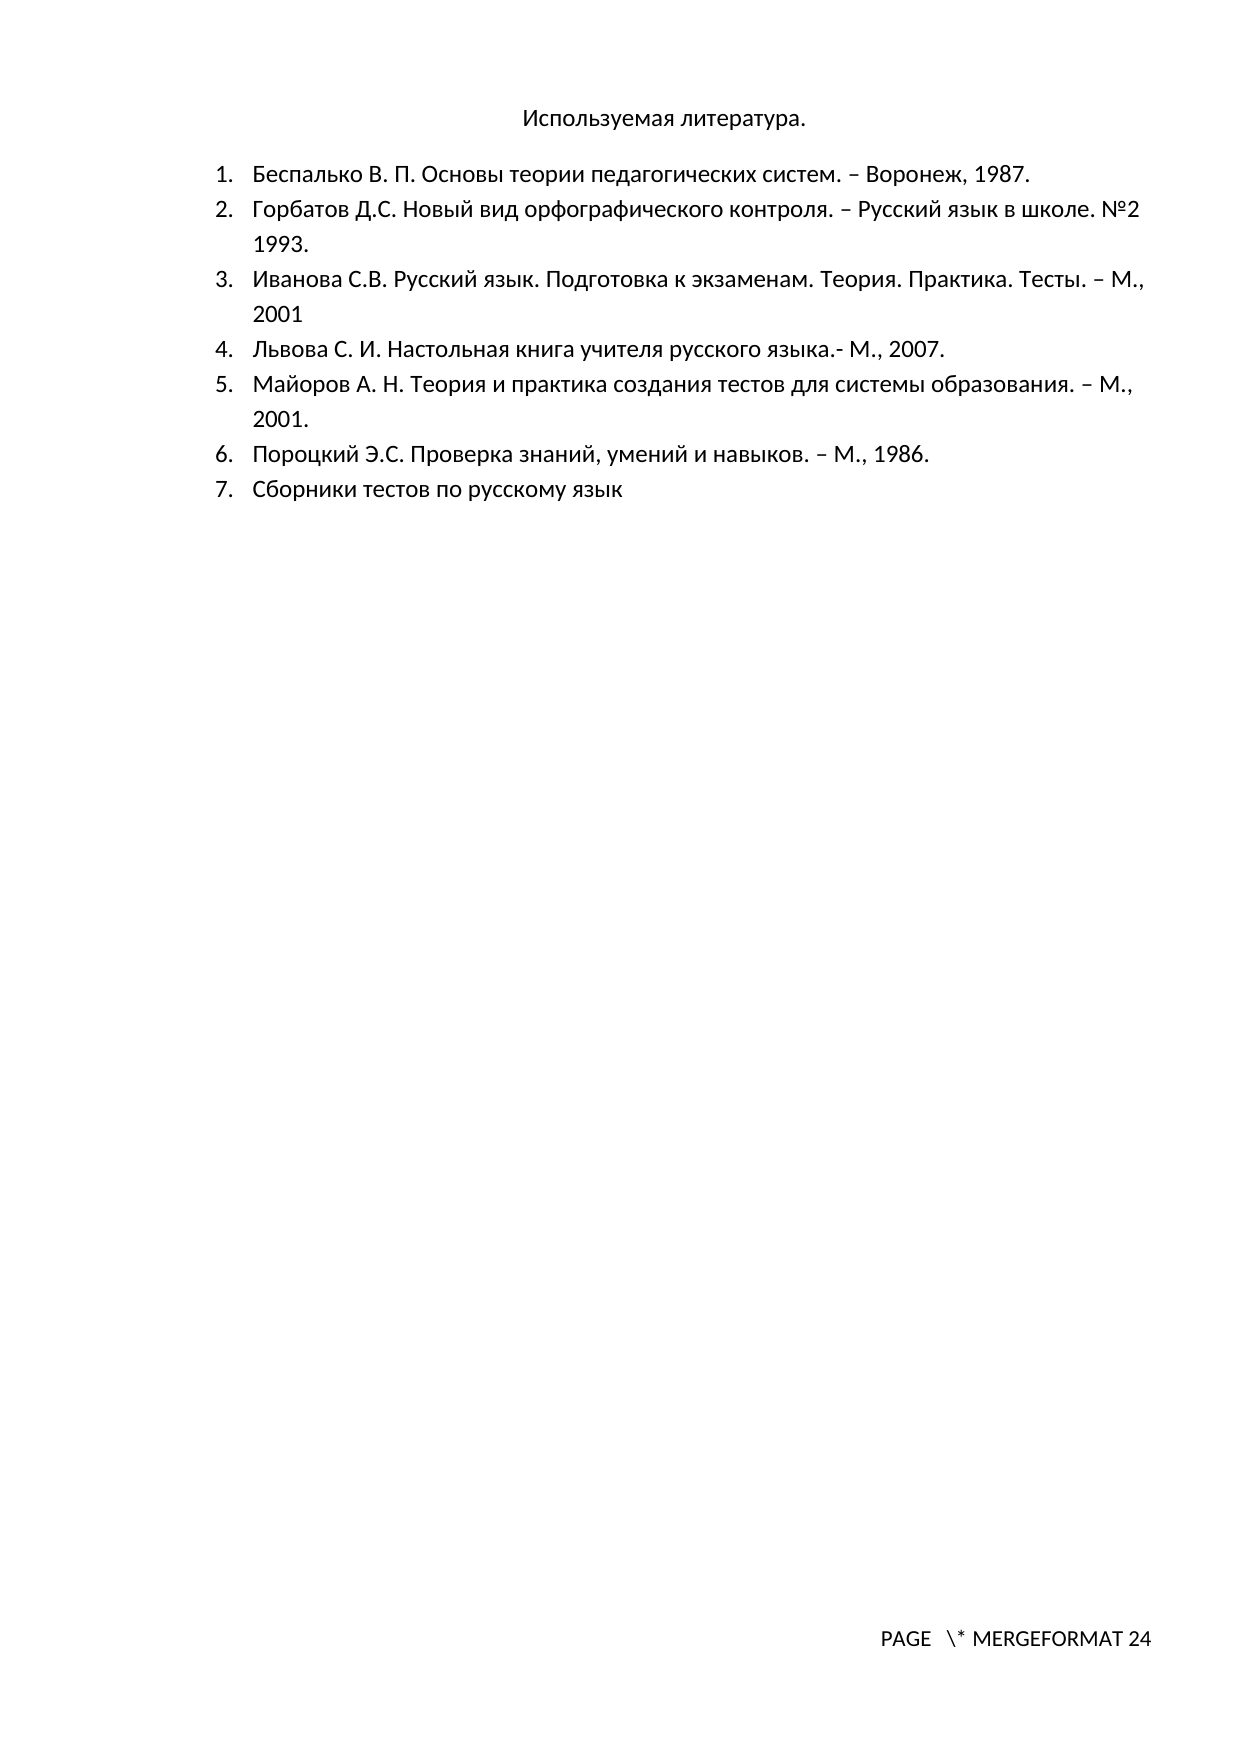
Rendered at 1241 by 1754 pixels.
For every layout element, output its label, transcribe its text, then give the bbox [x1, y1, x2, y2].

list Пороцкий Э.С. Проверка знаний, умений и навыков. – М., 1986. [215, 438, 1152, 468]
list Сборники тестов по русскому язык [215, 473, 1152, 503]
list Горбатов Д.С. Новый вид орфографического контроля. – Русский язык в школе. №2 1993. [215, 193, 1152, 258]
list Беспалько В. П. Основы теории педагогических систем. – Воронеж, 1987. [215, 158, 1152, 188]
list Львова С. И. Настольная книга учителя русского языка.- М., 2007. [215, 333, 1152, 363]
list Иванова С.В. Русский язык. Подготовка к экзаменам. Теория. Практика. Тесты. – М., 2001 [215, 263, 1152, 328]
list Майоров А. Н. Теория и практика создания тестов для системы образования. – М., 2001. [215, 368, 1152, 433]
text Используемая литература. [177, 102, 1152, 132]
